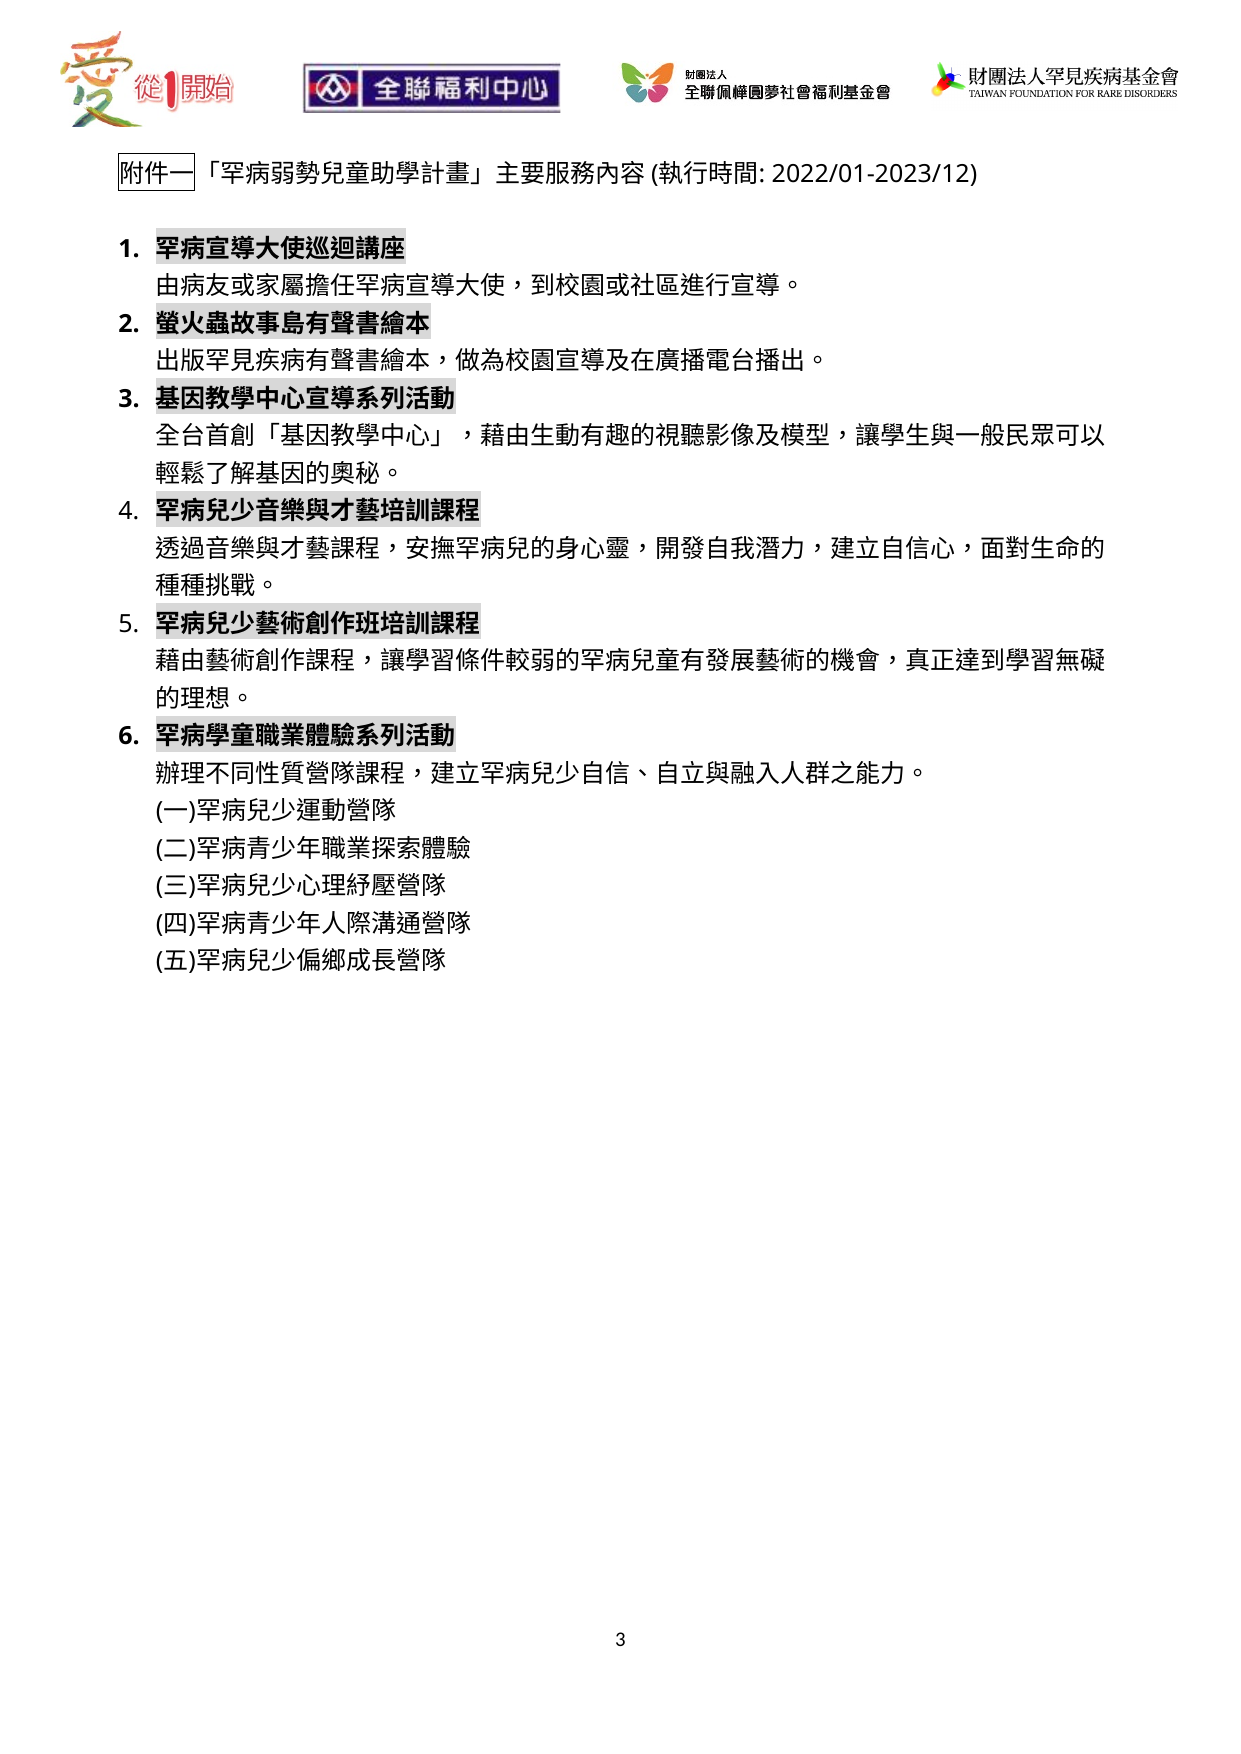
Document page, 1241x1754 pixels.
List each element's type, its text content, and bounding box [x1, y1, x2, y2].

picture [931, 61, 1179, 111]
list 基因教學中心宣導系列活動 [118, 377, 1122, 415]
list 出版罕見疾病有聲書繪本，做為校園宣導及在廣播電台播出。 [156, 340, 1122, 377]
picture [301, 62, 560, 112]
picture [610, 46, 904, 113]
list 藉由藝術創作課程，讓學習條件較弱的罕病兒童有發展藝術的機會，真正達到學習無礙的理想。 [156, 640, 1122, 715]
list 罕病青少年人際溝通營隊 [156, 902, 1122, 940]
picture [58, 31, 234, 125]
list 罕病兒少藝術創作班培訓課程 [118, 602, 1122, 640]
list 辦理不同性質營隊課程，建立罕病兒少自信、自立與融入人群之能力。 [156, 752, 1122, 790]
list 由病友或家屬擔任罕病宣導大使，到校園或社區進行宣導。 [156, 265, 1122, 302]
list 罕病兒少心理紓壓營隊 [156, 865, 1122, 902]
list 罕病學童職業體驗系列活動 [118, 715, 1122, 752]
list 透過音樂與才藝課程，安撫罕病兒的身心靈，開發自我潛力，建立自信心，面對生命的種種挑戰。 [156, 527, 1122, 602]
list 罕病兒少運動營隊 [156, 790, 1122, 827]
text 附件一「罕病弱勢兒童助學計畫」主要服務內容 (執行時間: 2022/01-2023/12) [195, 152, 1122, 190]
list 全台首創「基因教學中心」，藉由生動有趣的視聽影像及模型，讓學生與一般民眾可以輕鬆了解基因的奧秘。 [156, 415, 1122, 490]
list 罕病兒少偏鄉成長營隊 [156, 940, 1122, 977]
list 罕病青少年職業探索體驗 [156, 827, 1122, 865]
list 罕病兒少音樂與才藝培訓課程 [118, 490, 1122, 527]
list 螢火蟲故事島有聲書繪本 [118, 302, 1122, 340]
list 罕病宣導大使巡迴講座 [118, 227, 1122, 265]
